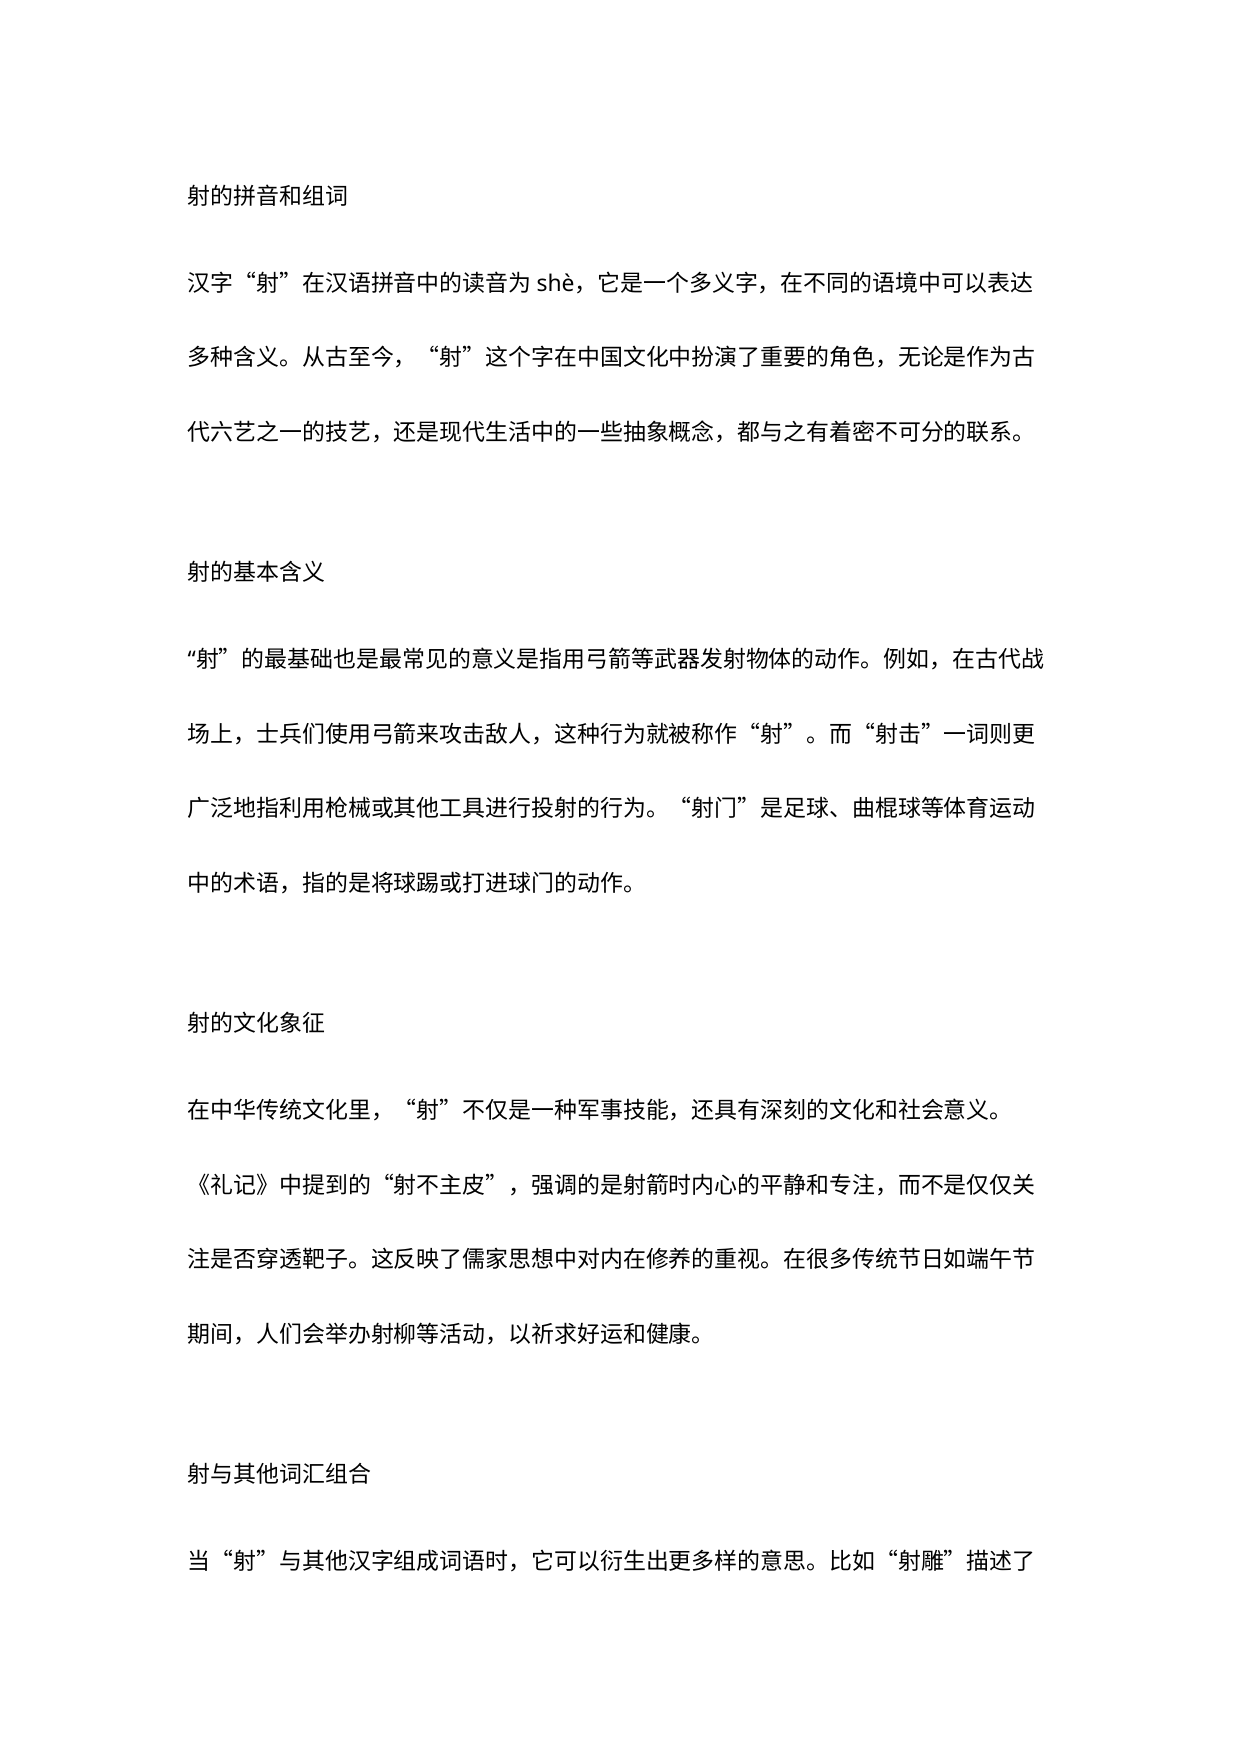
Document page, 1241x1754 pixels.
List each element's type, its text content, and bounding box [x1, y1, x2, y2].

text 在中华传统文化里，“射”不仅是一种军事技能，还具有深刻的文化和社会意义。《礼记》中提到的“射不主皮”，强调的是射箭时内心的平静和专注，而不是仅仅关注是否穿透靶子。这反映了儒家思想中对内在修养的重视。在很多传统节日如端午节期间，人们会举办射柳等活动，以祈求好运和健康。 [187, 1076, 1053, 1365]
text 射的基本含义 [187, 538, 1053, 603]
text 射与其他词汇组合 [187, 1440, 1053, 1505]
text 汉字“射”在汉语拼音中的读音为 shè，它是一个多义字，在不同的语境中可以表达多种含义。从古至今，“射”这个字在中国文化中扮演了重要的角色，无论是作为古代六艺之一的技艺，还是现代生活中的一些抽象概念，都与之有着密不可分的联系。 [187, 248, 1053, 463]
text “射”的最基础也是最常见的意义是指用弓箭等武器发射物体的动作。例如，在古代战场上，士兵们使用弓箭来攻击敌人，这种行为就被称作“射”。而“射击”一词则更广泛地指利用枪械或其他工具进行投射的行为。“射门”是足球、曲棍球等体育运动中的术语，指的是将球踢或打进球门的动作。 [187, 625, 1053, 914]
text 射的拼音和组词 [187, 162, 1053, 227]
text 射的文化象征 [187, 989, 1053, 1054]
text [187, 1527, 1053, 1592]
